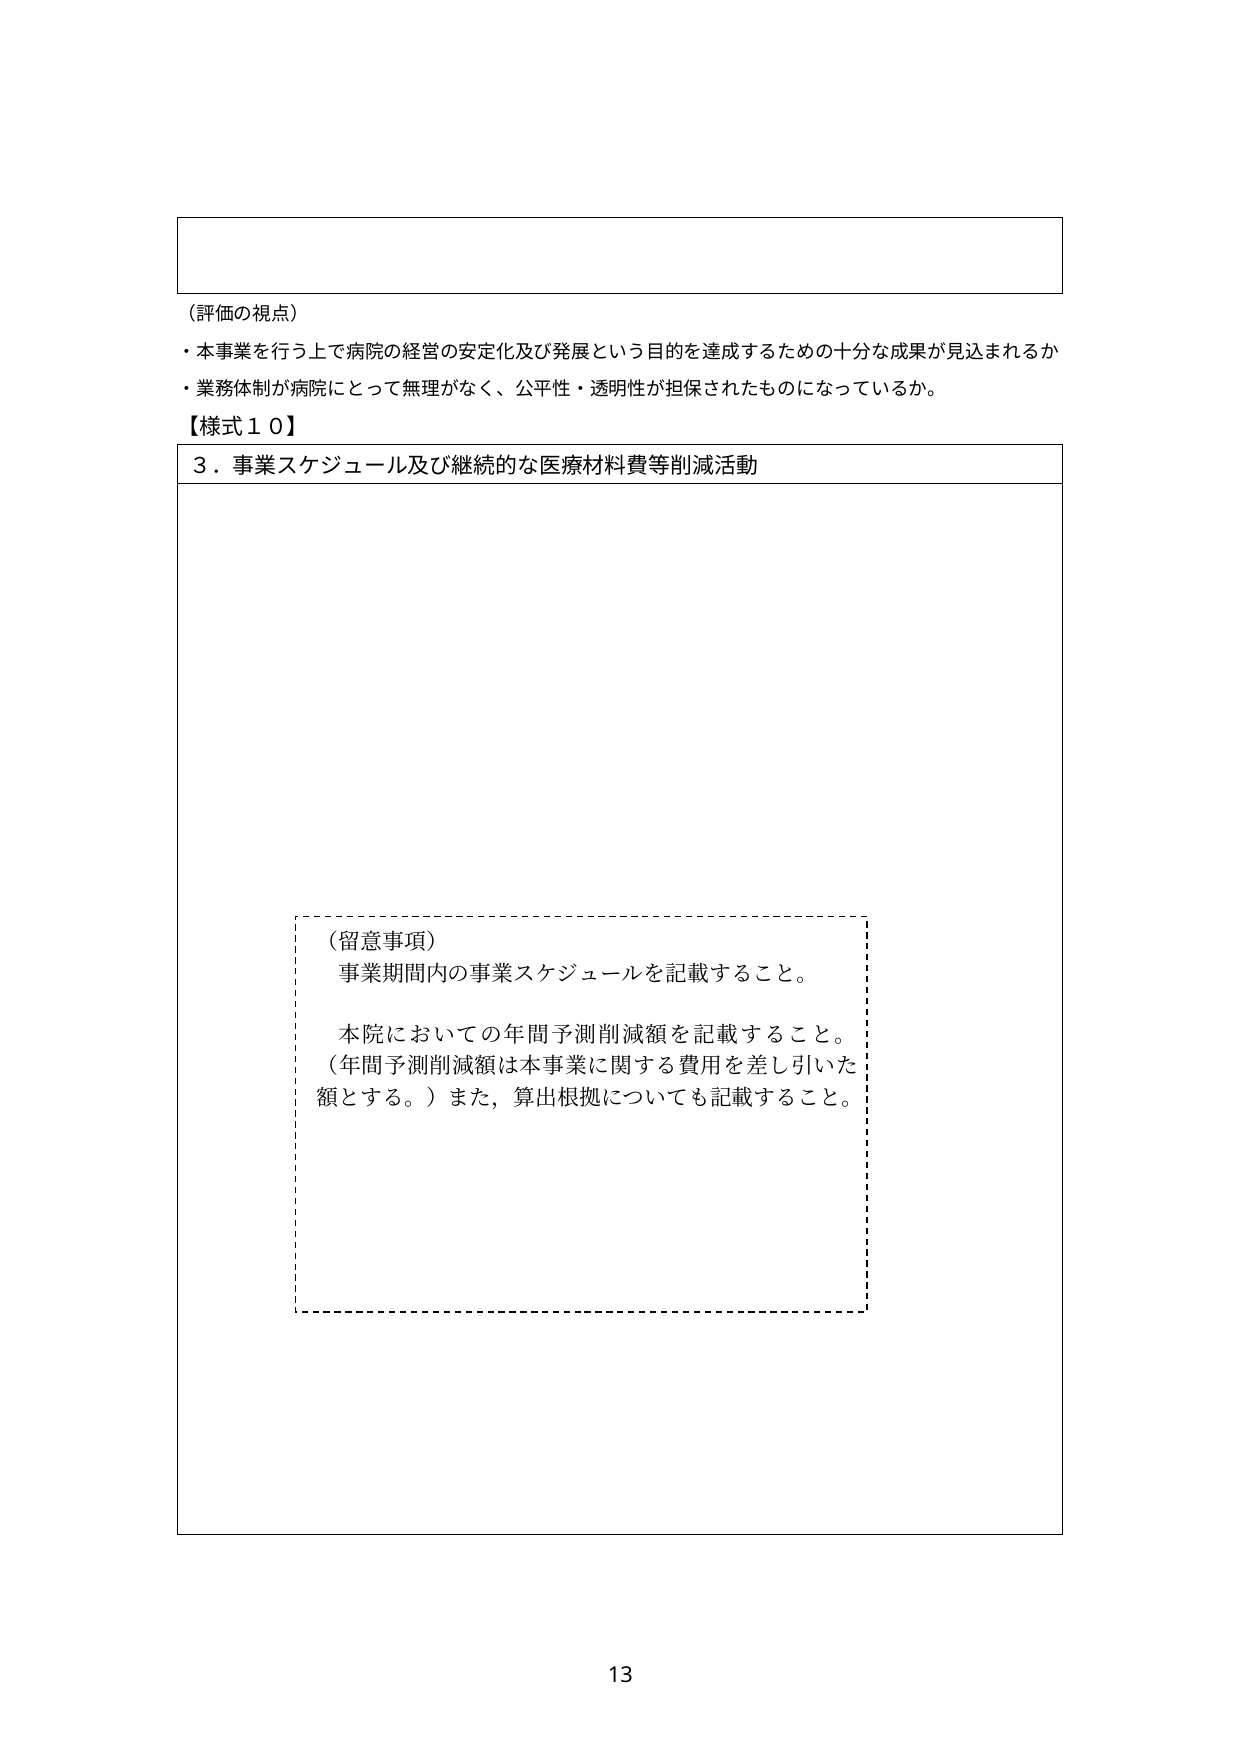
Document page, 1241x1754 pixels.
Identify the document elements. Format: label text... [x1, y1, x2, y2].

table_header ３．事業スケジュール及び継続的な医療材料費等削減活動 [178, 445, 1062, 482]
text （評価の視点） [177, 294, 1063, 331]
text 【様式１０】 [177, 406, 1063, 444]
table_cell [178, 484, 1062, 1533]
table_cell [178, 218, 1062, 293]
text ・本事業を行う上で病院の経営の安定化及び発展という目的を達成するための十分な成果が見込まれるか [177, 331, 1063, 369]
text ・業務体制が病院にとって無理がなく、公平性・透明性が担保されたものになっているか。 [177, 369, 1063, 406]
